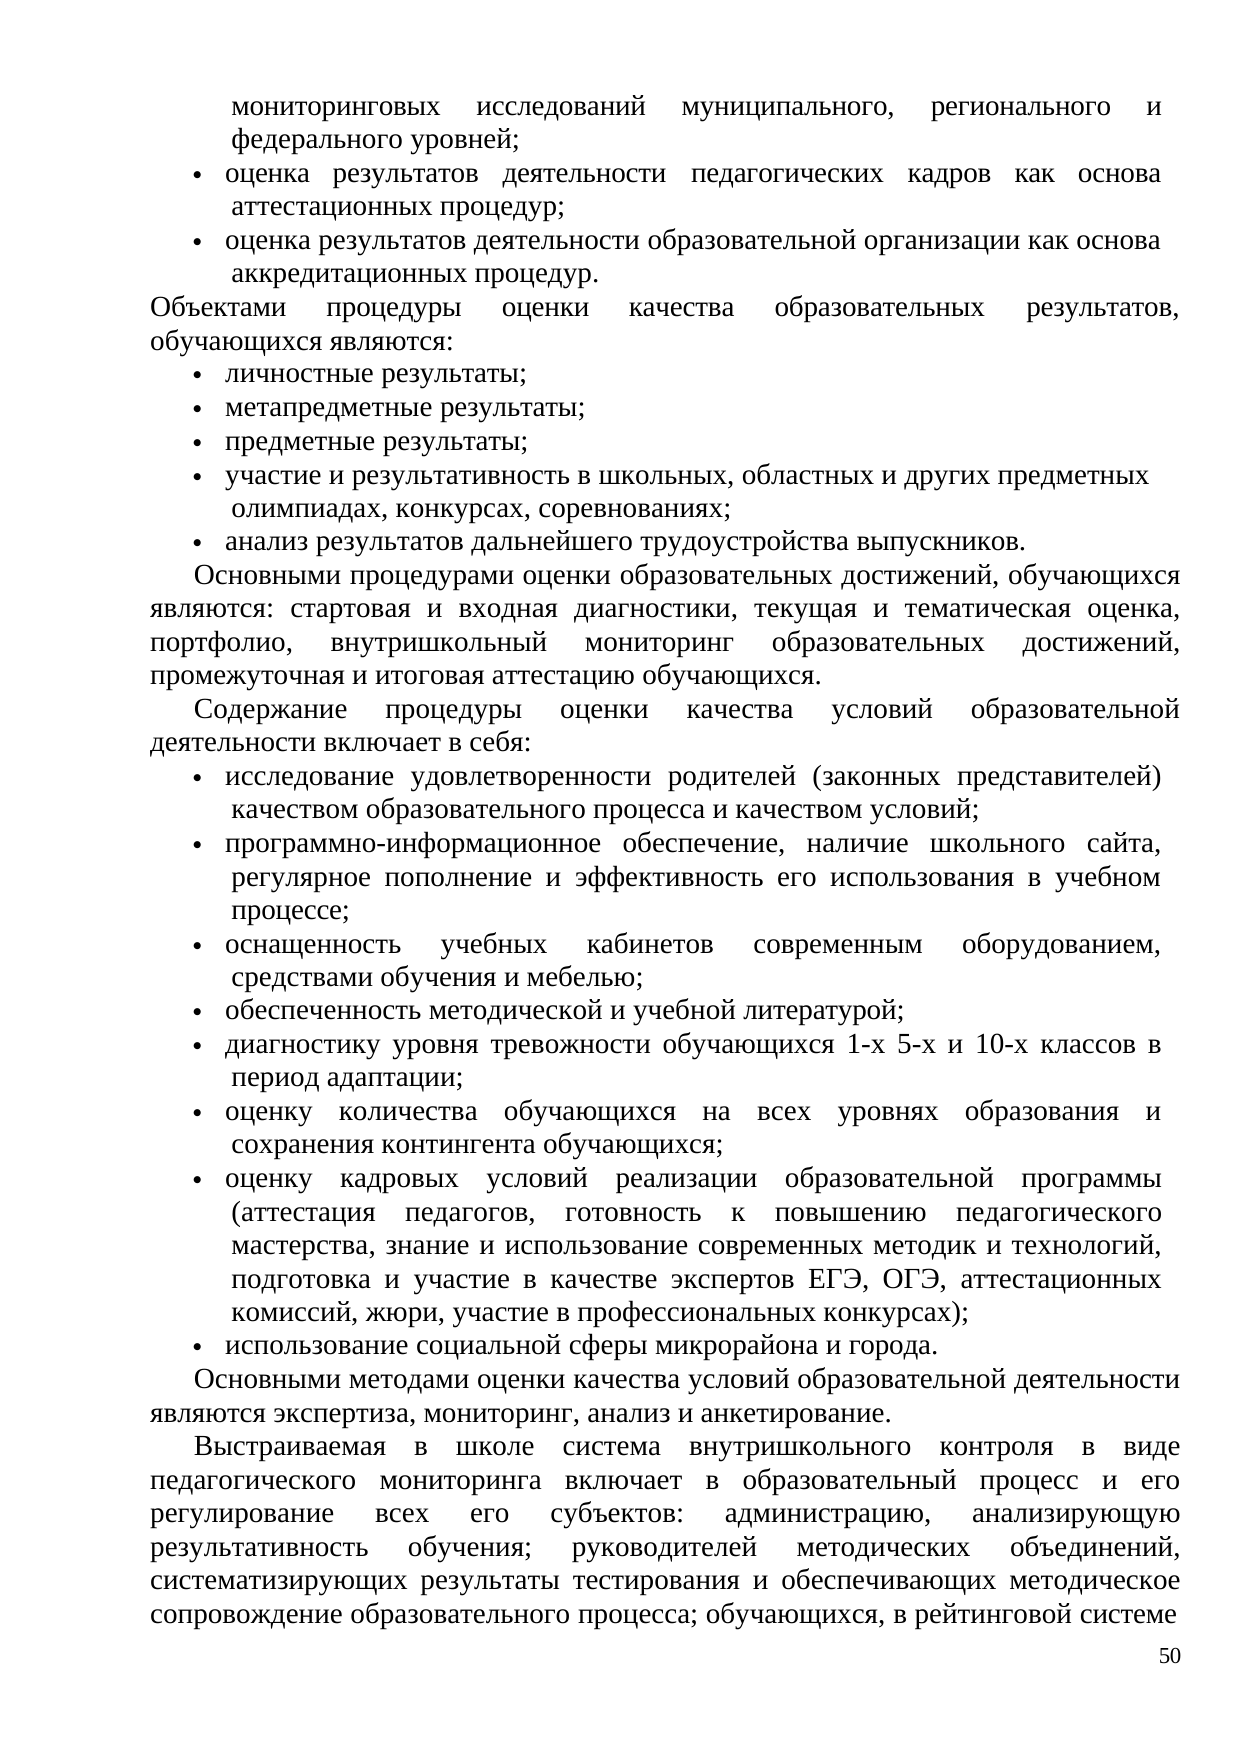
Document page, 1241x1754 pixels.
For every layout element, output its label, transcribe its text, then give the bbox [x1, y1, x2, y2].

list метапредметные результаты; [194, 390, 1215, 423]
list оснащенность учебных кабинетов современным оборудованием, средствами обучения и мебелью; [194, 926, 1162, 993]
text Выстраиваемая в школе система внутришкольного контроля в виде педагогического мониторинга включает в образовательный процесс и его регулирование всех его субъектов: администрацию, анализирующую результативность обучения; руководителей методических объединений, систематизирующих результаты тестирования и обеспечивающих методическое сопровождение образовательного процесса; обучающихся, в рейтинговой системе [150, 1428, 1181, 1629]
list предметные результаты; [194, 423, 1215, 457]
text Объектами процедуры оценки качества образовательных результатов, обучающихся являются: [150, 289, 1181, 356]
list программно-информационное обеспечение, наличие школьного сайта, регулярное пополнение и эффективность его использования в учебном процессе; [194, 825, 1162, 926]
list оценка результатов деятельности образовательной организации как основа аккредитационных процедур. [194, 222, 1162, 289]
text мониторинговых исследований муниципального, регионального и федерального уровней; [231, 88, 1162, 155]
text Основными методами оценки качества условий образовательной деятельности являются экспертиза, мониторинг, анализ и анкетирование. [150, 1361, 1181, 1428]
list обеспеченность методической и учебной литературой; [194, 993, 1215, 1026]
text Основными процедурами оценки образовательных достижений, обучающихся являются: стартовая и входная диагностики, текущая и тематическая оценка, портфолио, внутришкольный мониторинг образовательных достижений, промежуточная и итоговая аттестацию обучающихся. [150, 557, 1181, 691]
list анализ результатов дальнейшего трудоустройства выпускников. [194, 524, 1215, 557]
list оценку количества обучающихся на всех уровнях образования и сохранения контингента обучающихся; [194, 1093, 1162, 1160]
list исследование удовлетворенности родителей (законных представителей) качеством образовательного процесса и качеством условий; [194, 758, 1162, 825]
list участие и результативность в школьных, областных и других предметных олимпиадах, конкурсах, соревнованиях; [194, 457, 1162, 524]
list диагностику уровня тревожности обучающихся 1-х 5-х и 10-х классов в период адаптации; [194, 1026, 1162, 1093]
list оценка результатов деятельности педагогических кадров как основа аттестационных процедур; [194, 155, 1162, 222]
list использование социальной сферы микрорайона и города. [194, 1328, 1215, 1361]
text Содержание процедуры оценки качества условий образовательной деятельности включает в себя: [150, 691, 1181, 758]
list личностные результаты; [194, 356, 1215, 390]
list оценку кадровых условий реализации образовательной программы (аттестация педагогов, готовность к повышению педагогического мастерства, знание и использование современных методик и технологий, подготовка и участие в качестве экспертов ЕГЭ, ОГЭ, аттестационных комиссий, жюри, участие в профессиональных конкурсах); [194, 1160, 1163, 1328]
